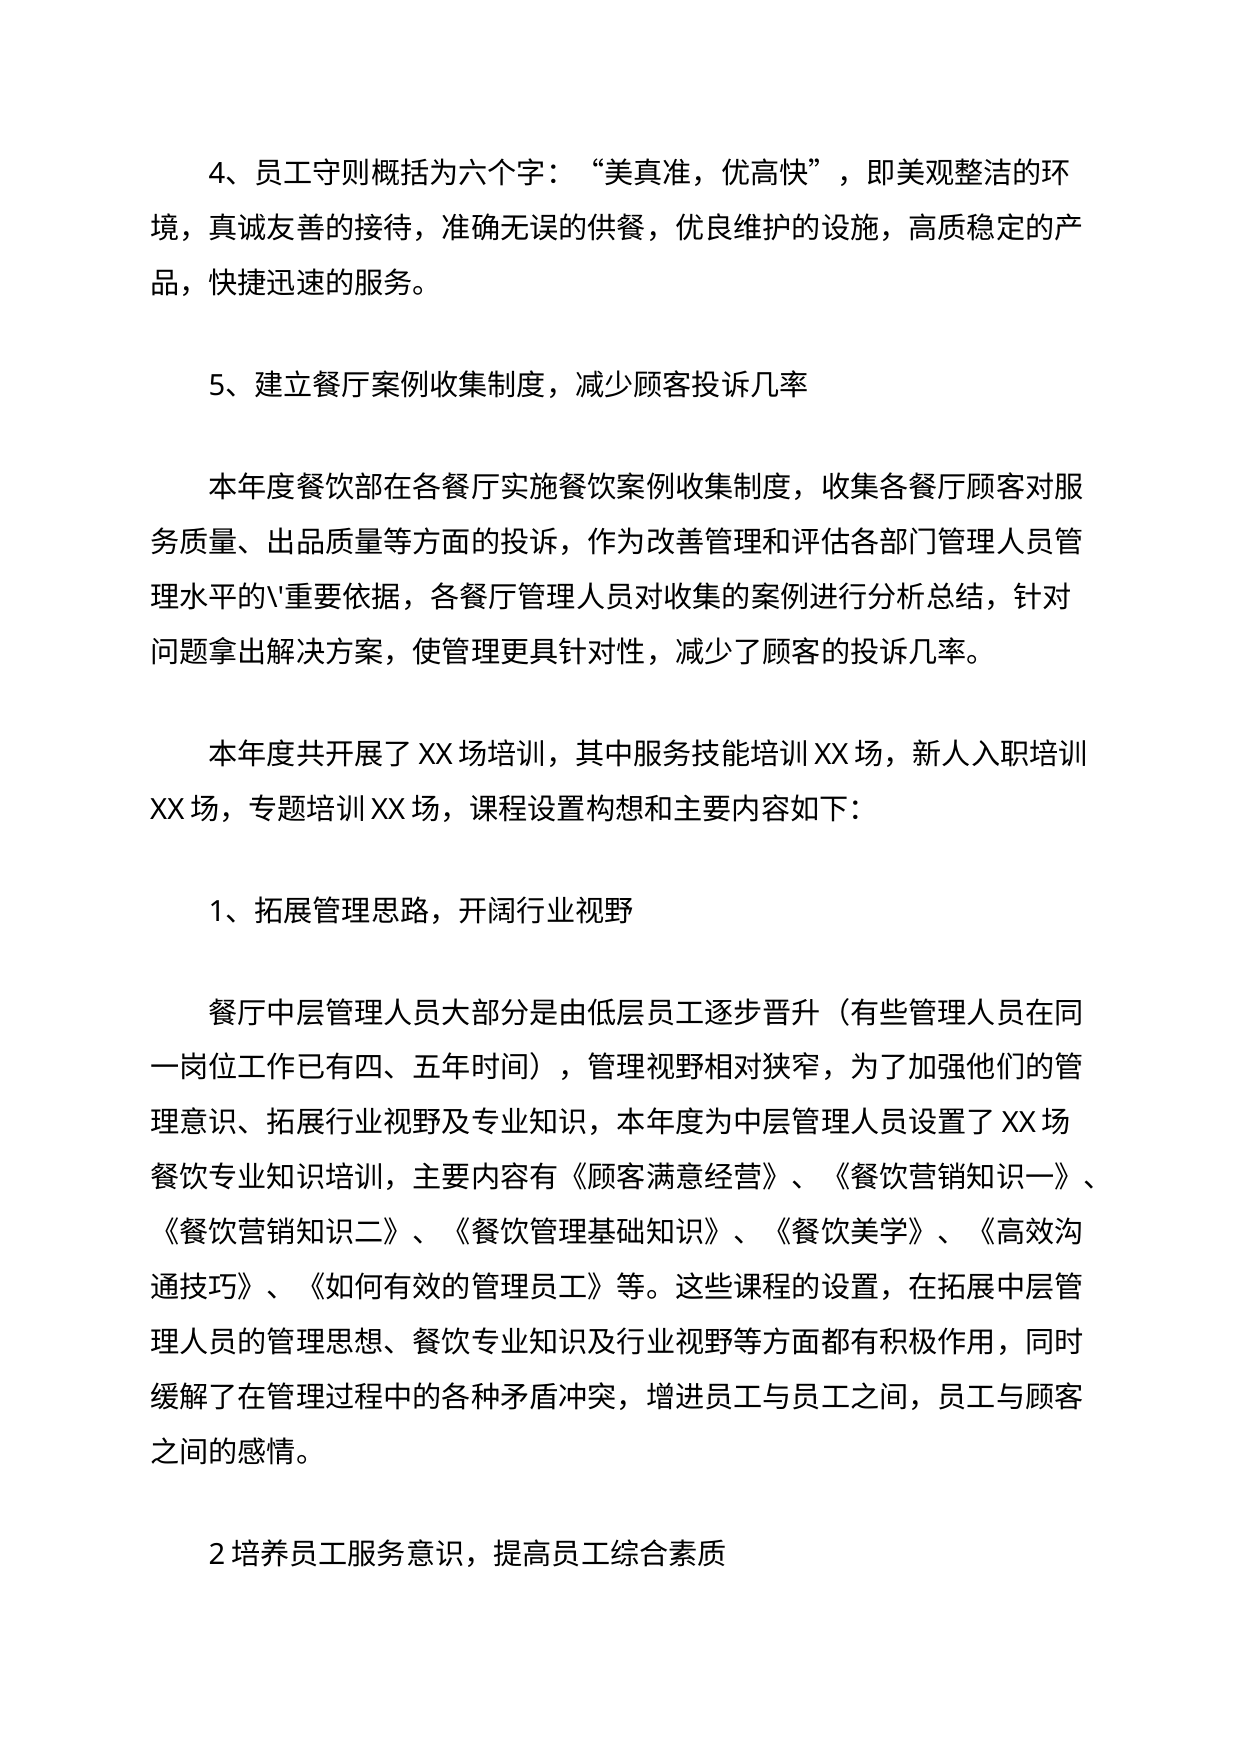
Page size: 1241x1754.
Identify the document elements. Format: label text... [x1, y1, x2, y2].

text 餐厅中层管理人员大部分是由低层员工逐步晋升（有些管理人员在同一岗位工作已有四、五年时间），管理视野相对狭窄，为了加强他们的管理意识、拓展行业视野及专业知识，本年度为中层管理人员设置了XX场餐饮专业知识培训，主要内容有《顾客满意经营》、《餐饮营销知识一》、《餐饮营销知识二》、《餐饮管理基础知识》、《餐饮美学》、《高效沟通技巧》、《如何有效的管理员工》等。这些课程的设置，在拓展中层管理人员的管理思想、餐饮专业知识及行业视野等方面都有积极作用，同时缓解了在管理过程中的各种矛盾冲突，增进员工与员工之间，员工与顾客之间的感情。 [150, 989, 1090, 1471]
text 本年度餐饮部在各餐厅实施餐饮案例收集制度，收集各餐厅顾客对服务质量、出品质量等方面的投诉，作为改善管理和评估各部门管理人员管理水平的\'重要依据，各餐厅管理人员对收集的案例进行分析总结，针对问题拿出解决方案，使管理更具针对性，减少了顾客的投诉几率。 [150, 464, 1090, 671]
text 1、拓展管理思路，开阔行业视野 [150, 887, 1090, 929]
text 5、建立餐厅案例收集制度，减少顾客投诉几率 [150, 362, 1090, 404]
text 2培养员工服务意识，提高员工综合素质 [150, 1530, 1090, 1573]
text 本年度共开展了XX场培训，其中服务技能培训XX场，新人入职培训XX场，专题培训XX场，课程设置构想和主要内容如下： [150, 730, 1090, 828]
text 4、员工守则概括为六个字：“美真准，优高快”，即美观整洁的环境，真诚友善的接待，准确无误的供餐，优良维护的设施，高质稳定的产品，快捷迅速的服务。 [150, 150, 1090, 302]
